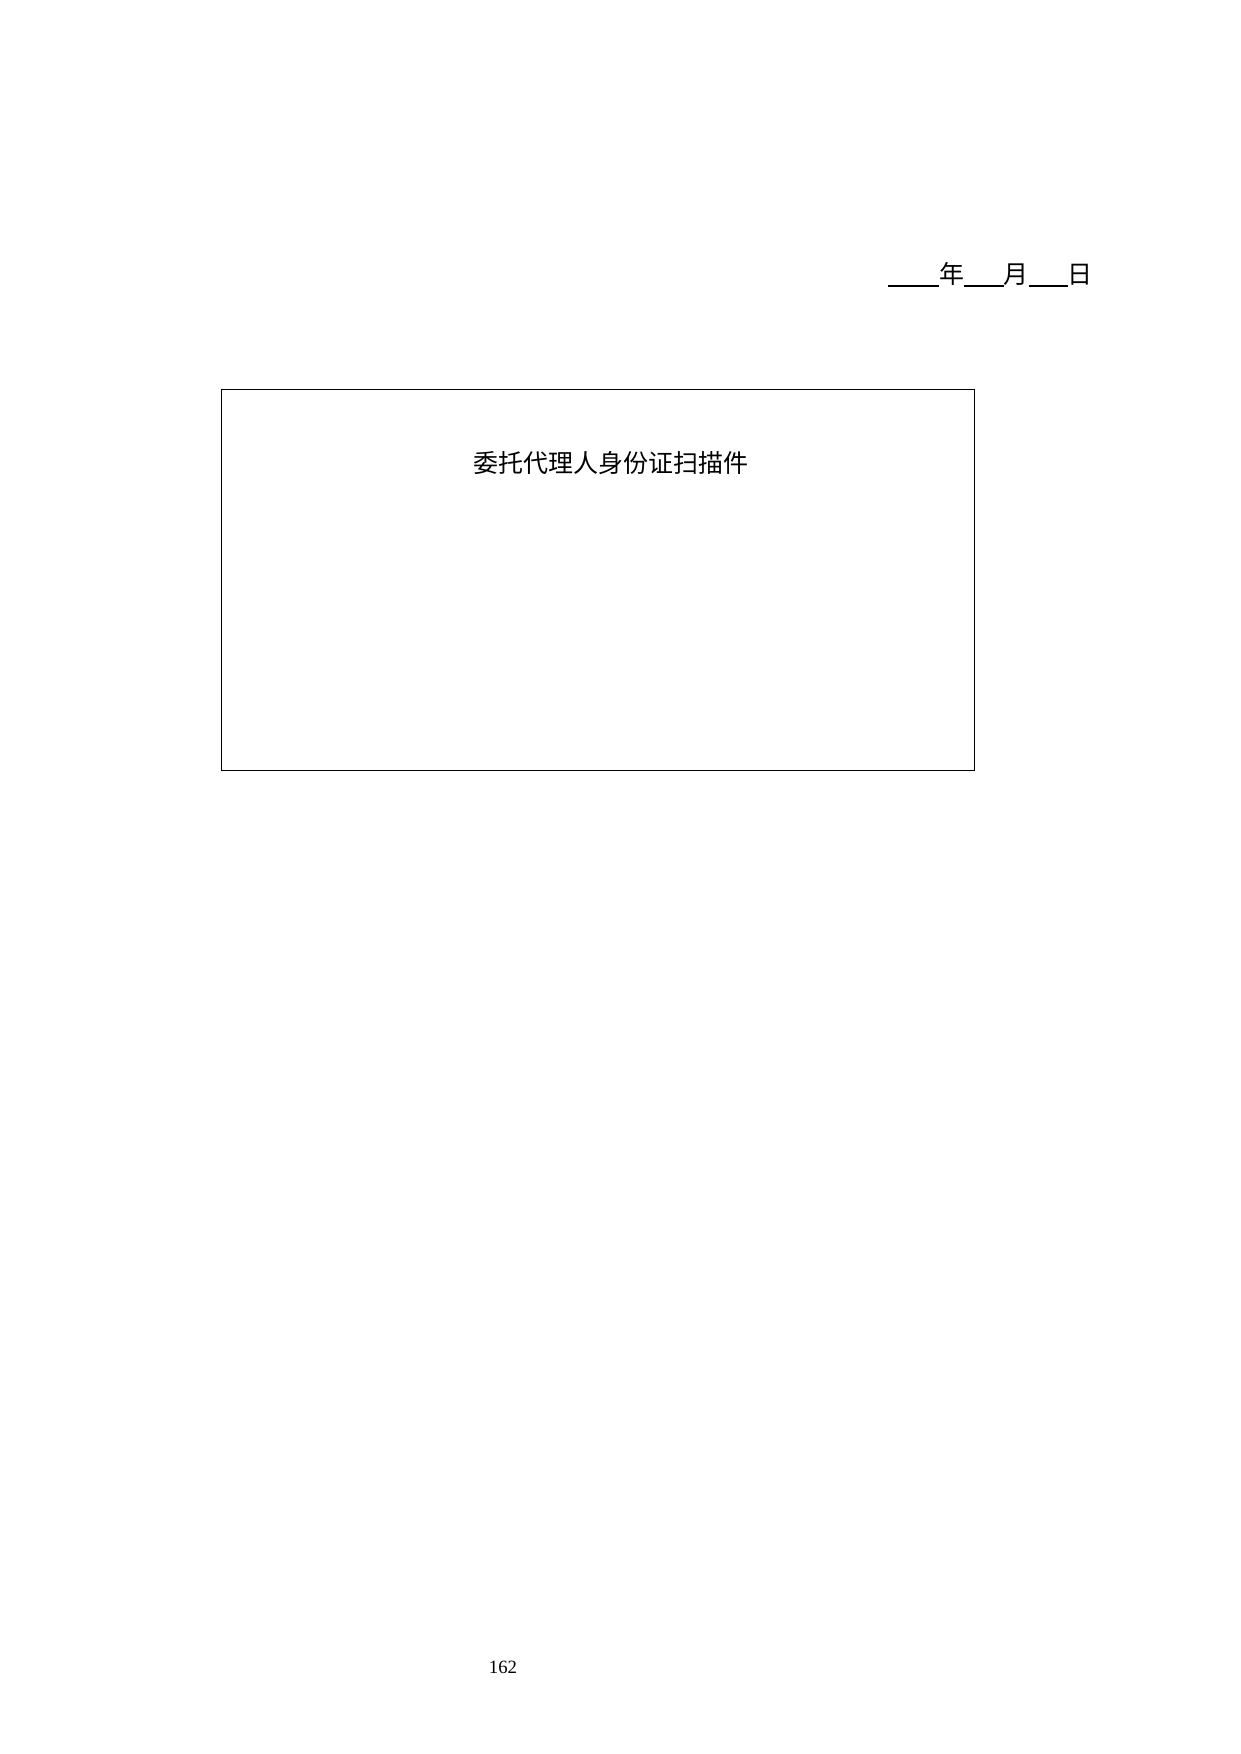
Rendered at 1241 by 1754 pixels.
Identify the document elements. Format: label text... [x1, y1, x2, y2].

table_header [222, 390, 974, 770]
text 年 月 日 [148, 240, 1093, 305]
